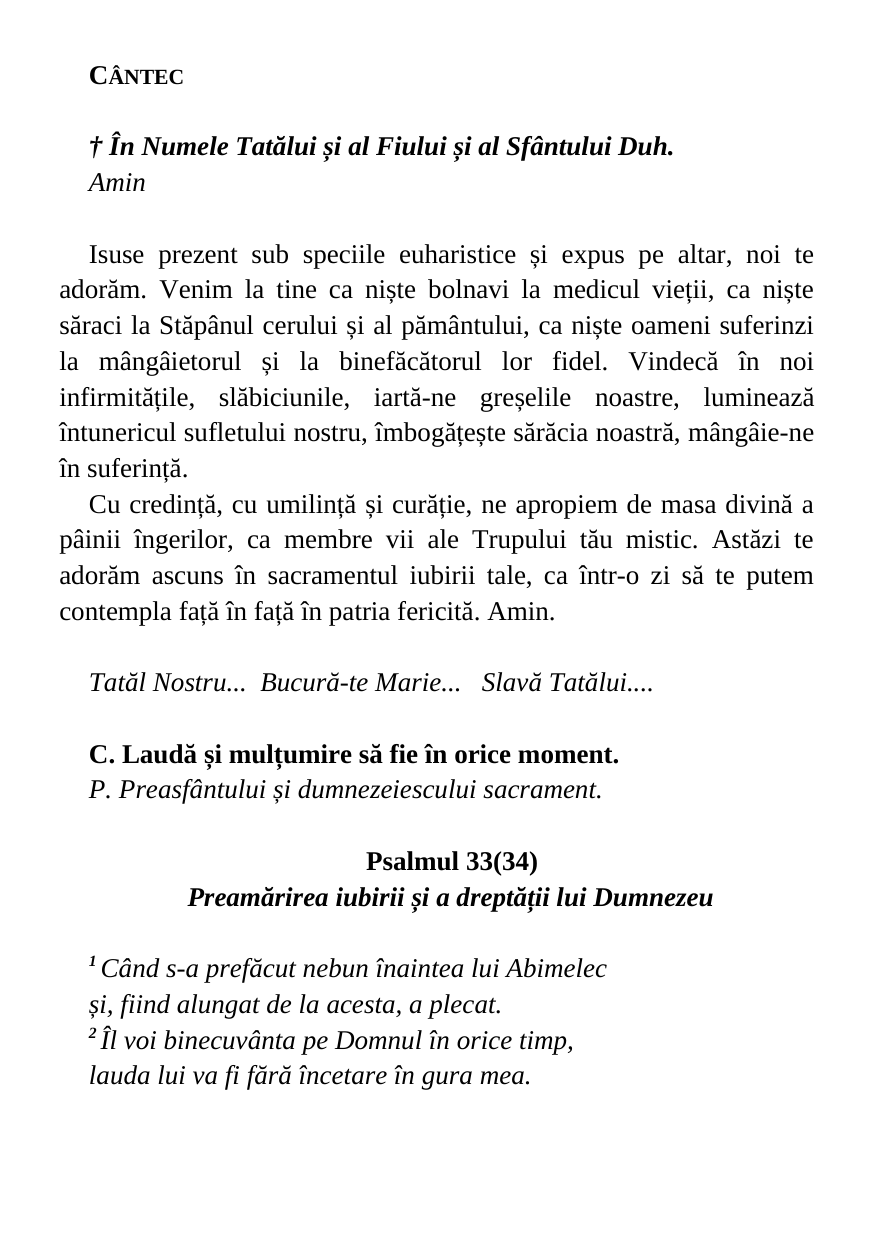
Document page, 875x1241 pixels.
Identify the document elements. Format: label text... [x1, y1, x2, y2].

text Cântec [59, 59, 815, 90]
text P. Preasfântului și dumnezeiescului sacrament. [59, 774, 815, 805]
text Isuse prezent sub speciile euharistice și expus pe altar, noi te adorăm. Venim la tine ca niște bolnavi la medicul vieții, ca niște săraci la Stăpânul cerului și al pământului, ca niște oameni suferinzi la mângâietorul și la binefăcătorul lor fidel. Vindecă în noi infirmitățile, slăbiciunile, iartă-ne greșelile noastre, luminează întunericul sufletului nostru, îmbogățește sărăcia noastră, mângâie-ne în suferință. [59, 238, 815, 483]
text Psalmul 33(34) [59, 845, 815, 876]
text Cu credință, cu umilință și curăție, ne apropiem de masa divină a pâinii îngerilor, ca membre vii ale Trupului tău mistic. Astăzi te adorăm ascuns în sacramentul iubirii tale, ca într-o zi să te putem contempla față în față în patria fericită. Amin. [59, 488, 815, 626]
text 1 Când s-a prefăcut nebun înaintea lui Abimelec [89, 952, 815, 983]
text Tatăl Nostru... Bucură-te Marie... Slavă Tatălui.... [59, 666, 815, 698]
text C. Laudă și mulțumire să fie în orice moment. [59, 738, 815, 769]
text Preamărirea iubirii și a dreptății lui Dumnezeu [59, 881, 815, 912]
text Amin [59, 166, 815, 197]
text și, fiind alungat de la acesta, a plecat. 2 Îl voi binecuvânta pe Domnul în orice timp, lauda lui va fi fără încetare în gura mea. [89, 988, 815, 1126]
text † În Numele Tatălui și al Fiului și al Sfântului Duh. [59, 131, 815, 162]
